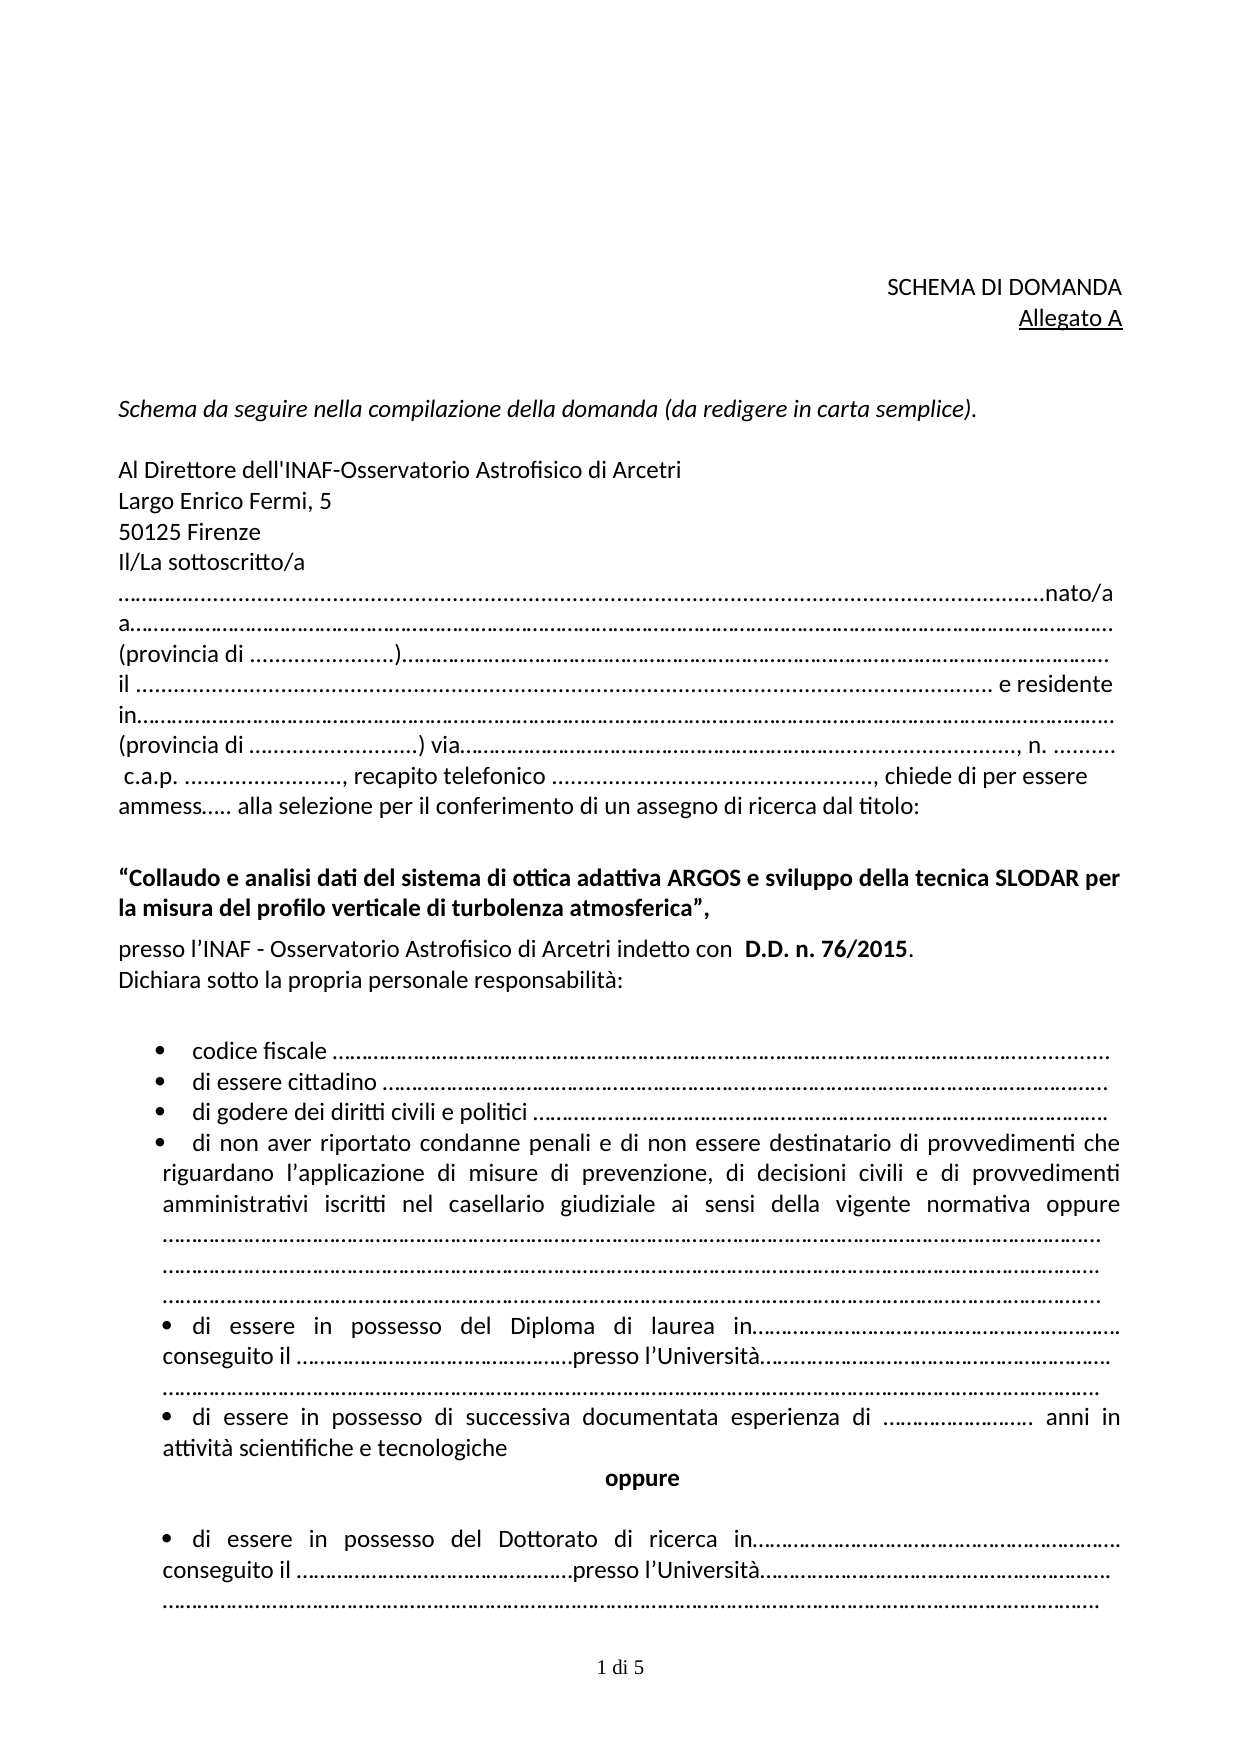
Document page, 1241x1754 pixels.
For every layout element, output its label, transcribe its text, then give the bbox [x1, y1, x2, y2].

text 50125 Firenze [118, 516, 1122, 546]
list di essere in possesso del Diploma di laurea in………………………………………………………. conseguito il …………………………………………presso l’Università……………………………………………………. [162, 1310, 1122, 1371]
text SCHEMA DI DOMANDA [118, 272, 1122, 302]
text (provincia di .......................)…………………………………………………………………………………………………………… [118, 638, 1122, 668]
list codice fiscale ………………………………………………………………………………………………………….............. [156, 1035, 1122, 1066]
text a……………………………………………………………………………………………………………………………………………………… [118, 607, 1122, 638]
text Dichiara sotto la propria personale responsabilità: [118, 964, 1122, 994]
text ………………………………………………………………………………………………………………………………………………. [162, 1585, 1122, 1615]
text oppure [162, 1463, 1122, 1493]
text Il/La sottoscritto/a …………........................................................................................................................................nato/a [118, 546, 1122, 607]
text Allegato A [118, 302, 1122, 333]
text presso l’INAF - Osservatorio Astrofisico di Arcetri indetto con D.D. n. 76/2015. [118, 933, 1122, 964]
text Largo Enrico Fermi, 5 [118, 485, 1122, 516]
text c.a.p. ........................., recapito telefonico ..................................................., chiede di per essere ammess….. alla selezione per il conferimento di un assegno di ricerca dal titolo: [118, 760, 1122, 821]
list di essere in possesso del Dottorato di ricerca in………………………………………………………. conseguito il …………………………………………presso l’Università……………………………………………………. [162, 1524, 1122, 1585]
text Al Direttore dell'INAF-Osservatorio Astrofisico di Arcetri [118, 455, 1122, 485]
text (provincia di …........................) via…………………………………………………………............................, n. .......... [118, 729, 1122, 760]
text il ........................................................................................................................................ e residente in…………………………………………………………………………………………………………………………………………………….. [118, 668, 1122, 729]
list di essere cittadino ……………………………………………………………………………………………………………... [156, 1066, 1122, 1096]
text Schema da seguire nella compilazione della domanda (da redigere in carta semplice). [118, 394, 1122, 424]
list di non aver riportato condanne penali e di non essere destinatario di provvedimenti che riguardano l’applicazione di misure di prevenzione, di decisioni civili e di provvedimenti amministrativi iscritti nel casellario giudiziale ai sensi della vigente normativa oppure ………………………………………………….…………………………………………………………………………………………... [156, 1127, 1122, 1249]
text “Collaudo e analisi dati del sistema di ottica adattiva ARGOS e sviluppo della tecnica SLODAR per la misura del profilo verticale di turbolenza atmosferica”, [118, 862, 1122, 923]
text ………………………………………………………………………………………………………………………………………………. [162, 1371, 1122, 1402]
list di godere dei diritti civili e politici ………………………………………………………………………………………. [156, 1096, 1122, 1127]
text ………………………………………………………………………………………………………………………………………………. [162, 1249, 1122, 1279]
list di essere in possesso di successiva documentata esperienza di …………………….. anni in attività scientifiche e tecnologiche [162, 1402, 1122, 1463]
text …………………………………………………………………………………………………………………………………………….... [162, 1279, 1122, 1310]
